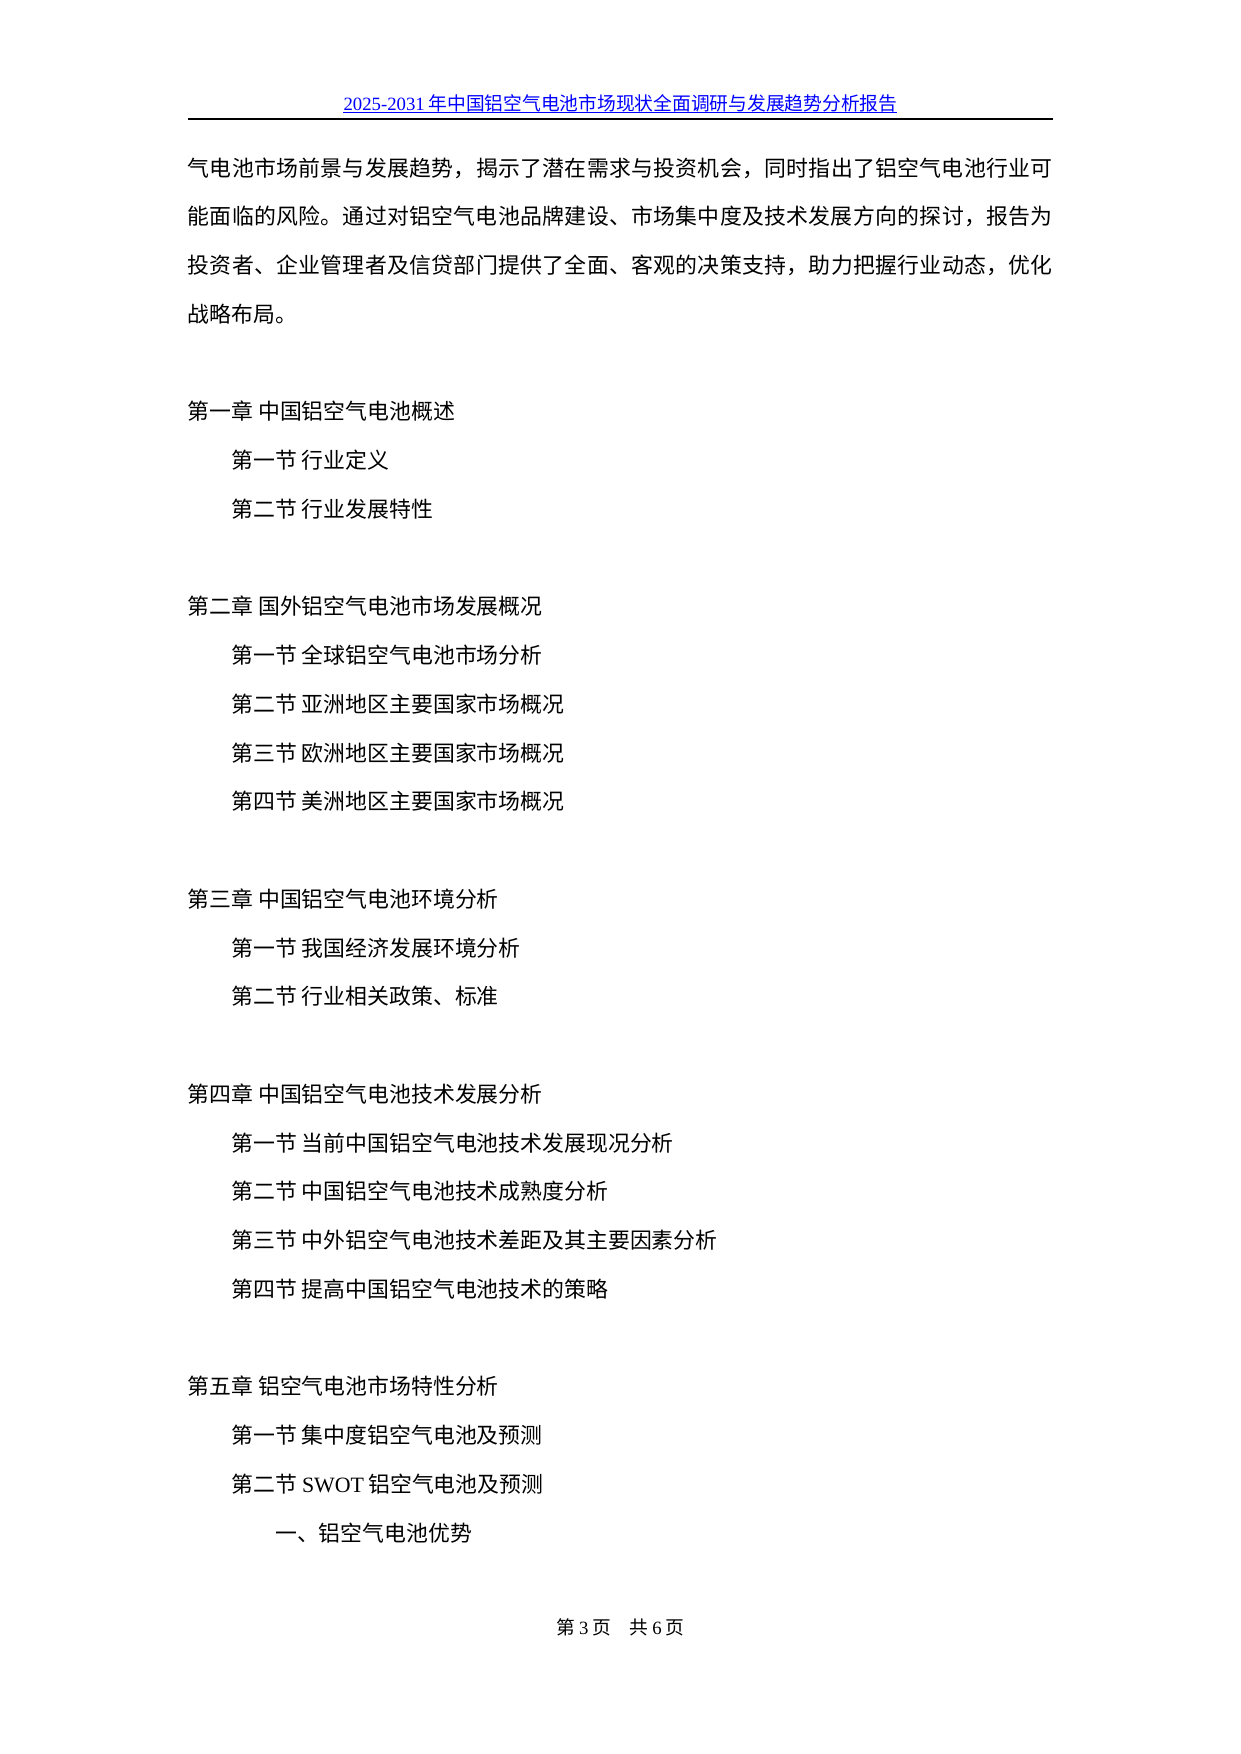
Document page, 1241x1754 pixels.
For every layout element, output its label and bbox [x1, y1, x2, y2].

text [187, 150, 1053, 1548]
